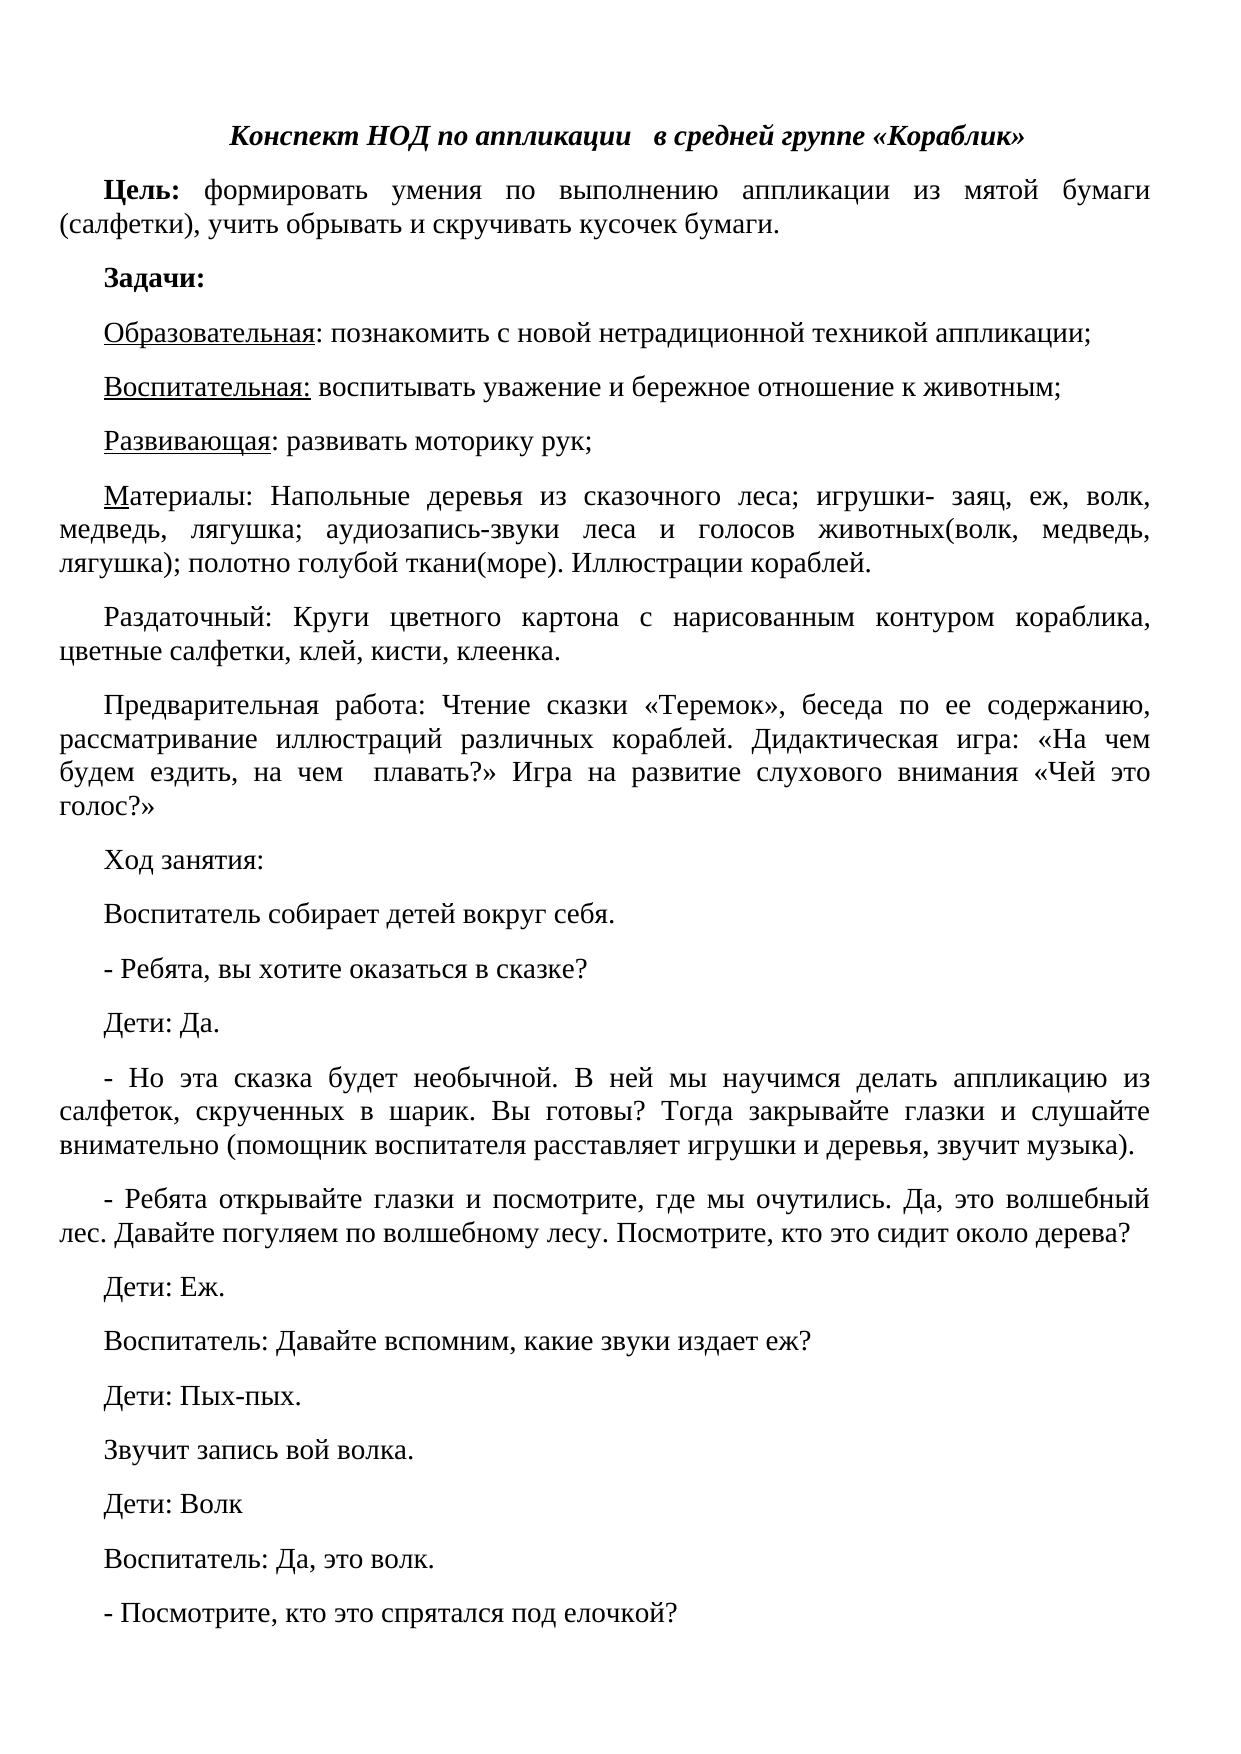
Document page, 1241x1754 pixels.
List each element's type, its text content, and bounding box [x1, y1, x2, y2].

text Дети: Пых-пых. [59, 1378, 1152, 1411]
text Дети: Еж. [59, 1269, 1152, 1303]
text - Но эта сказка будет необычной. В ней мы научимся делать аппликацию из салфеток, скрученных в шарик. Вы готовы? Тогда закрывайте глазки и слушайте внимательно (помощник воспитателя расставляет игрушки и деревья, звучит музыка). [59, 1060, 1152, 1160]
text Воспитательная: воспитывать уважение и бережное отношение к животным; [59, 369, 1152, 403]
text Раздаточный: Круги цветного картона с нарисованным контуром кораблика, цветные салфетки, клей, кисти, клеенка. [59, 599, 1152, 666]
text Материалы: Напольные деревья из сказочного леса; игрушки- заяц, еж, волк, медведь, лягушка; аудиозапись-звуки леса и голосов животных(волк, медведь, лягушка); полотно голубой ткани(море). Иллюстрации кораблей. [59, 478, 1152, 578]
text Воспитатель собирает детей вокруг себя. [59, 897, 1152, 930]
text Звучит запись вой волка. [59, 1432, 1152, 1466]
text - Ребята открывайте глазки и посмотрите, где мы очутились. Да, это волшебный лес. Давайте погуляем по волшебному лесу. Посмотрите, кто это сидит около дерева? [59, 1181, 1152, 1248]
text Развивающая: развивать моторику рук; [59, 423, 1152, 457]
text Воспитатель: Давайте вспомним, какие звуки издает еж? [59, 1323, 1152, 1357]
text Ход занятия: [59, 842, 1152, 876]
text Образовательная: познакомить с новой нетрадиционной техникой аппликации; [59, 315, 1152, 348]
text - Ребята, вы хотите оказаться в сказке? [59, 951, 1152, 984]
text Дети: Волк [59, 1487, 1152, 1520]
text Воспитатель: Да, это волк. [59, 1541, 1152, 1574]
text - Посмотрите, кто это спрятался под елочкой? [59, 1595, 1152, 1629]
text Дети: Да. [59, 1005, 1152, 1039]
text Предварительная работа: Чтение сказки «Теремок», беседа по ее содержанию, рассматривание иллюстраций различных кораблей. Дидактическая игра: «На чем будем ездить, на чем плавать?» Игра на развитие слухового внимания «Чей это голос?» [59, 687, 1152, 821]
text Задачи: [59, 260, 1152, 294]
text Цель: формировать умения по выполнению аппликации из мятой бумаги (салфетки), учить обрывать и скручивать кусочек бумаги. [59, 172, 1152, 239]
text Конспект НОД по аппликации в средней группе «Кораблик» [59, 118, 1152, 152]
